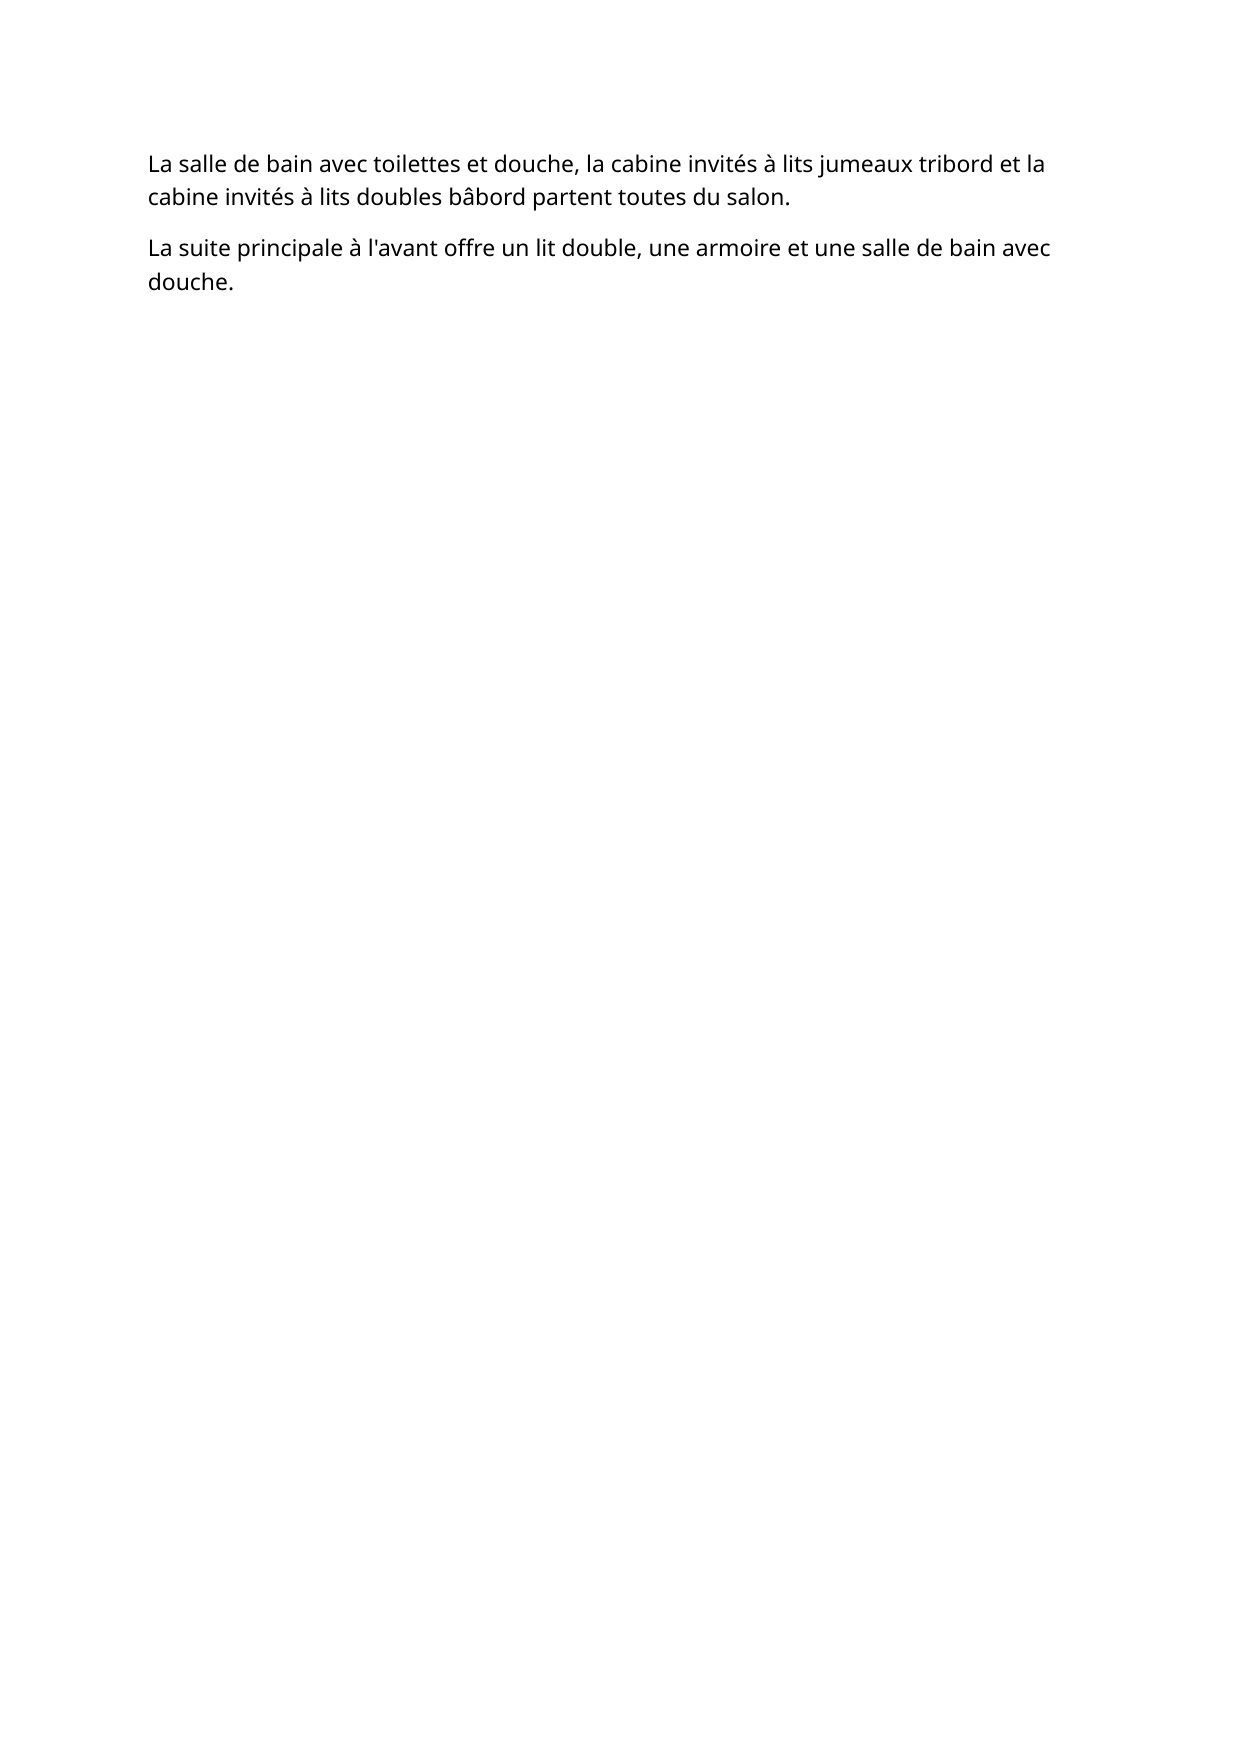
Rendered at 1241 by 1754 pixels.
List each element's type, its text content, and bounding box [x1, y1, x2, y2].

text La suite principale à l'avant offre un lit double, une armoire et une salle de bain avec douche. [148, 232, 1093, 297]
text La salle de bain avec toilettes et douche, la cabine invités à lits jumeaux tribord et la cabine invités à lits doubles bâbord partent toutes du salon. [148, 148, 1093, 213]
